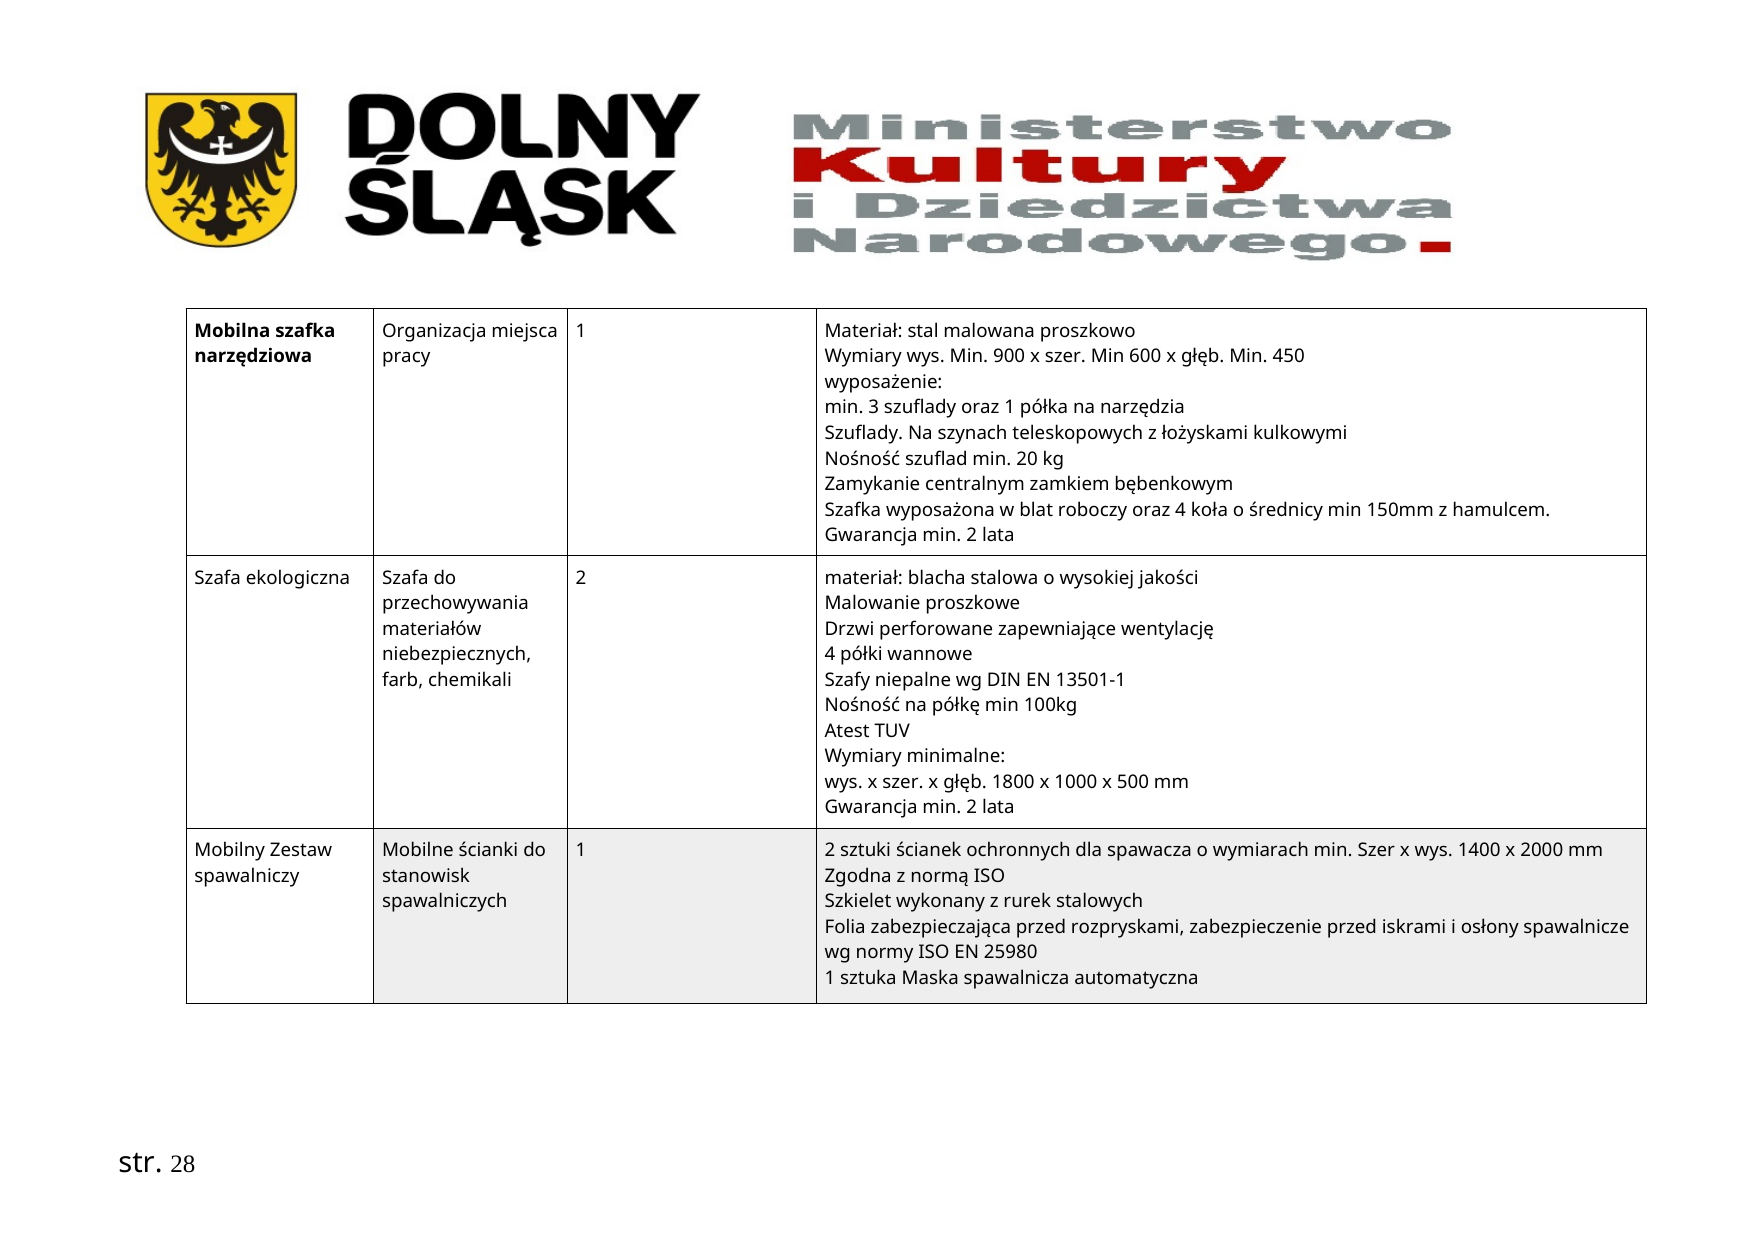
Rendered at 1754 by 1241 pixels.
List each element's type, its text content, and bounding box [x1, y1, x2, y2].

table_cell 1 [568, 309, 816, 555]
table_cell Mobilny Zestaw spawalniczy [187, 829, 373, 1003]
table_cell 2 [568, 556, 816, 828]
table_cell Szafa do przechowywania materiałów niebezpiecznych, farb, chemikali [374, 556, 567, 828]
picture [118, 70, 1637, 309]
table_cell Organizacja miejsca pracy [374, 309, 567, 555]
table_cell Mobilna szafka narzędziowa [187, 309, 373, 555]
table_cell materiał: blacha stalowa o wysokiej jakości Malowanie proszkowe Drzwi perforowane zapewniające wentylację 4 półki wannowe Szafy niepalne wg DIN EN 13501-1 Nośność na półkę min 100kg Atest TUV Wymiary minimalne: wys. x szer. x głęb. 1800 x 1000 x 500 mm Gwarancja min. 2 lata [817, 556, 1646, 828]
table_cell Szafa ekologiczna [187, 556, 373, 828]
table_cell Mobilne ścianki do stanowisk spawalniczych [374, 829, 567, 1003]
table_cell 1 [568, 829, 816, 1003]
table_cell Materiał: stal malowana proszkowo Wymiary wys. Min. 900 x szer. Min 600 x głęb. Min. 450 wyposażenie: min. 3 szuflady oraz 1 półka na narzędzia Szuflady. Na szynach teleskopowych z łożyskami kulkowymi Nośność szuflad min. 20 kg Zamykanie centralnym zamkiem bębenkowym Szafka wyposażona w blat roboczy oraz 4 koła o średnicy min 150mm z hamulcem. Gwarancja min. 2 lata [817, 309, 1646, 555]
